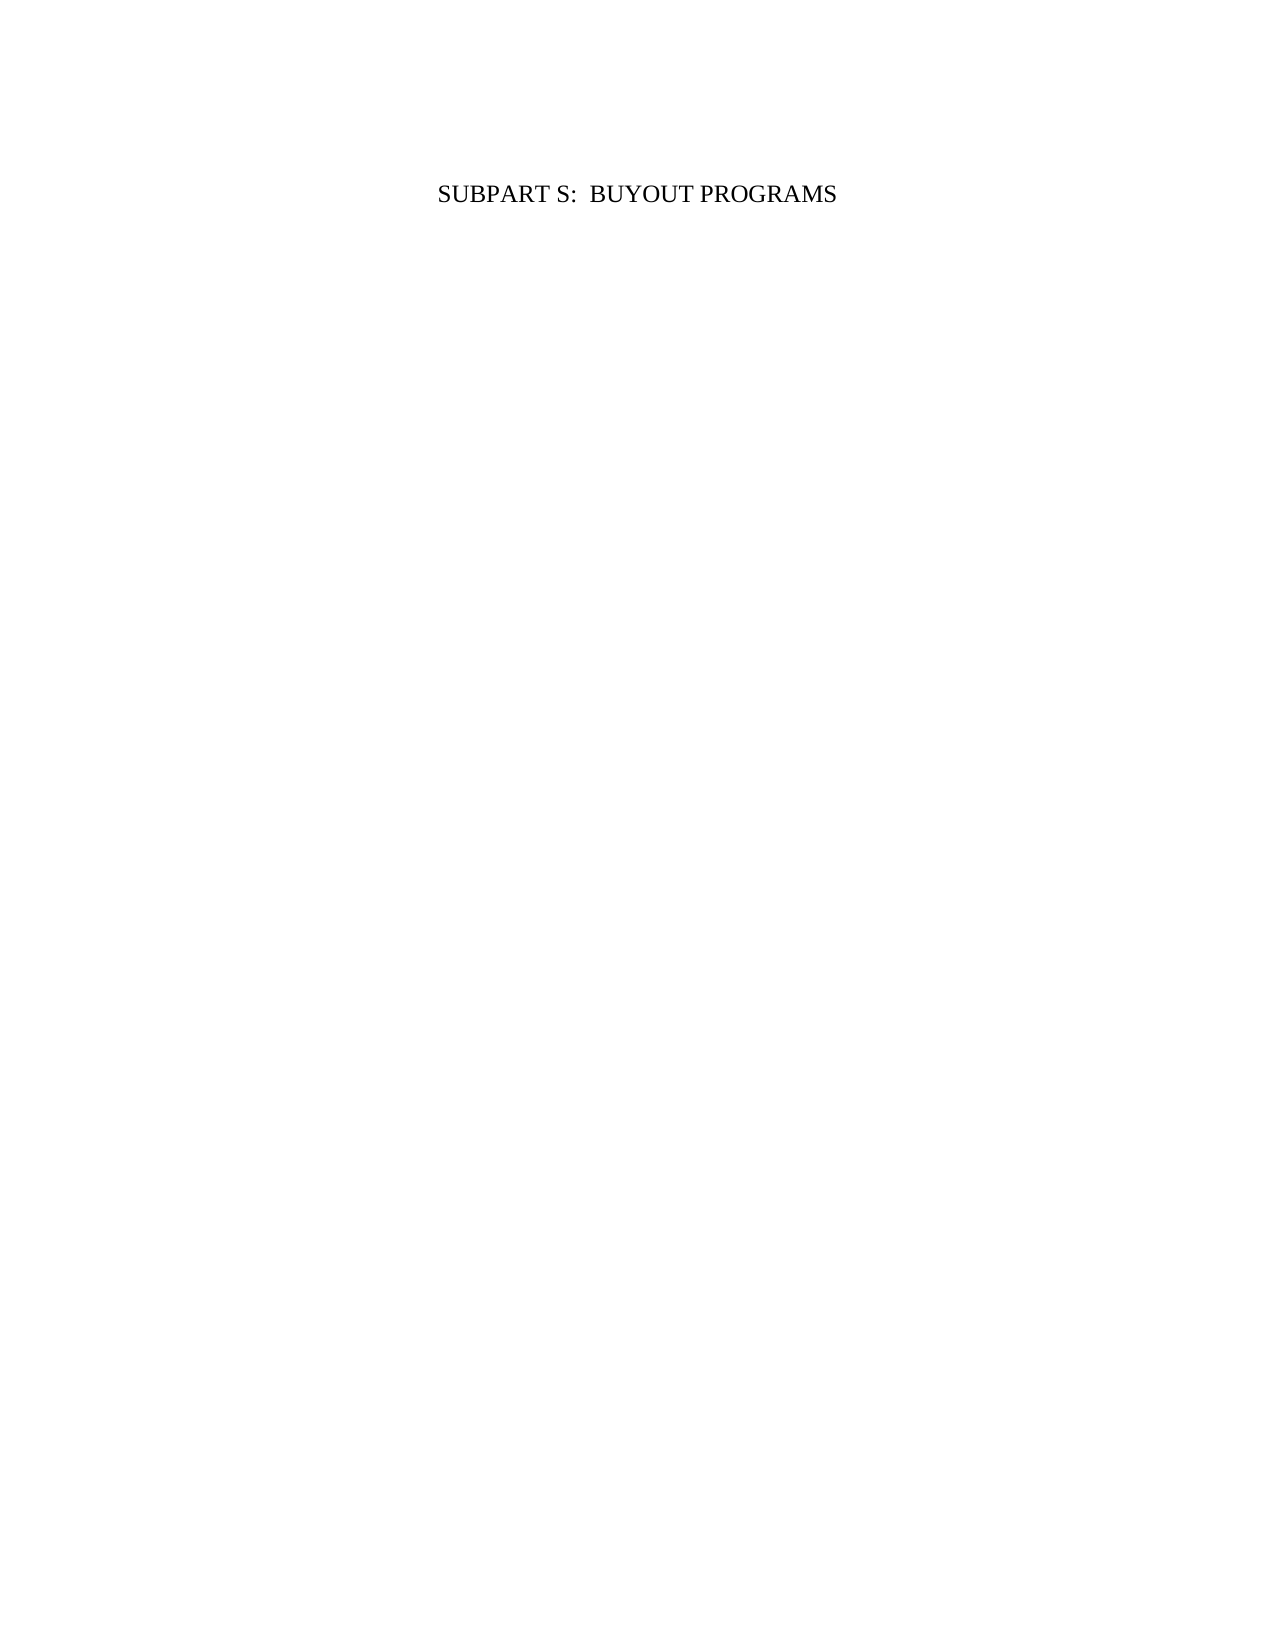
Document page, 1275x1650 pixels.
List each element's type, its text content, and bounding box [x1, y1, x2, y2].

text SUBPART S: BUYOUT PROGRAMS [150, 179, 1125, 207]
